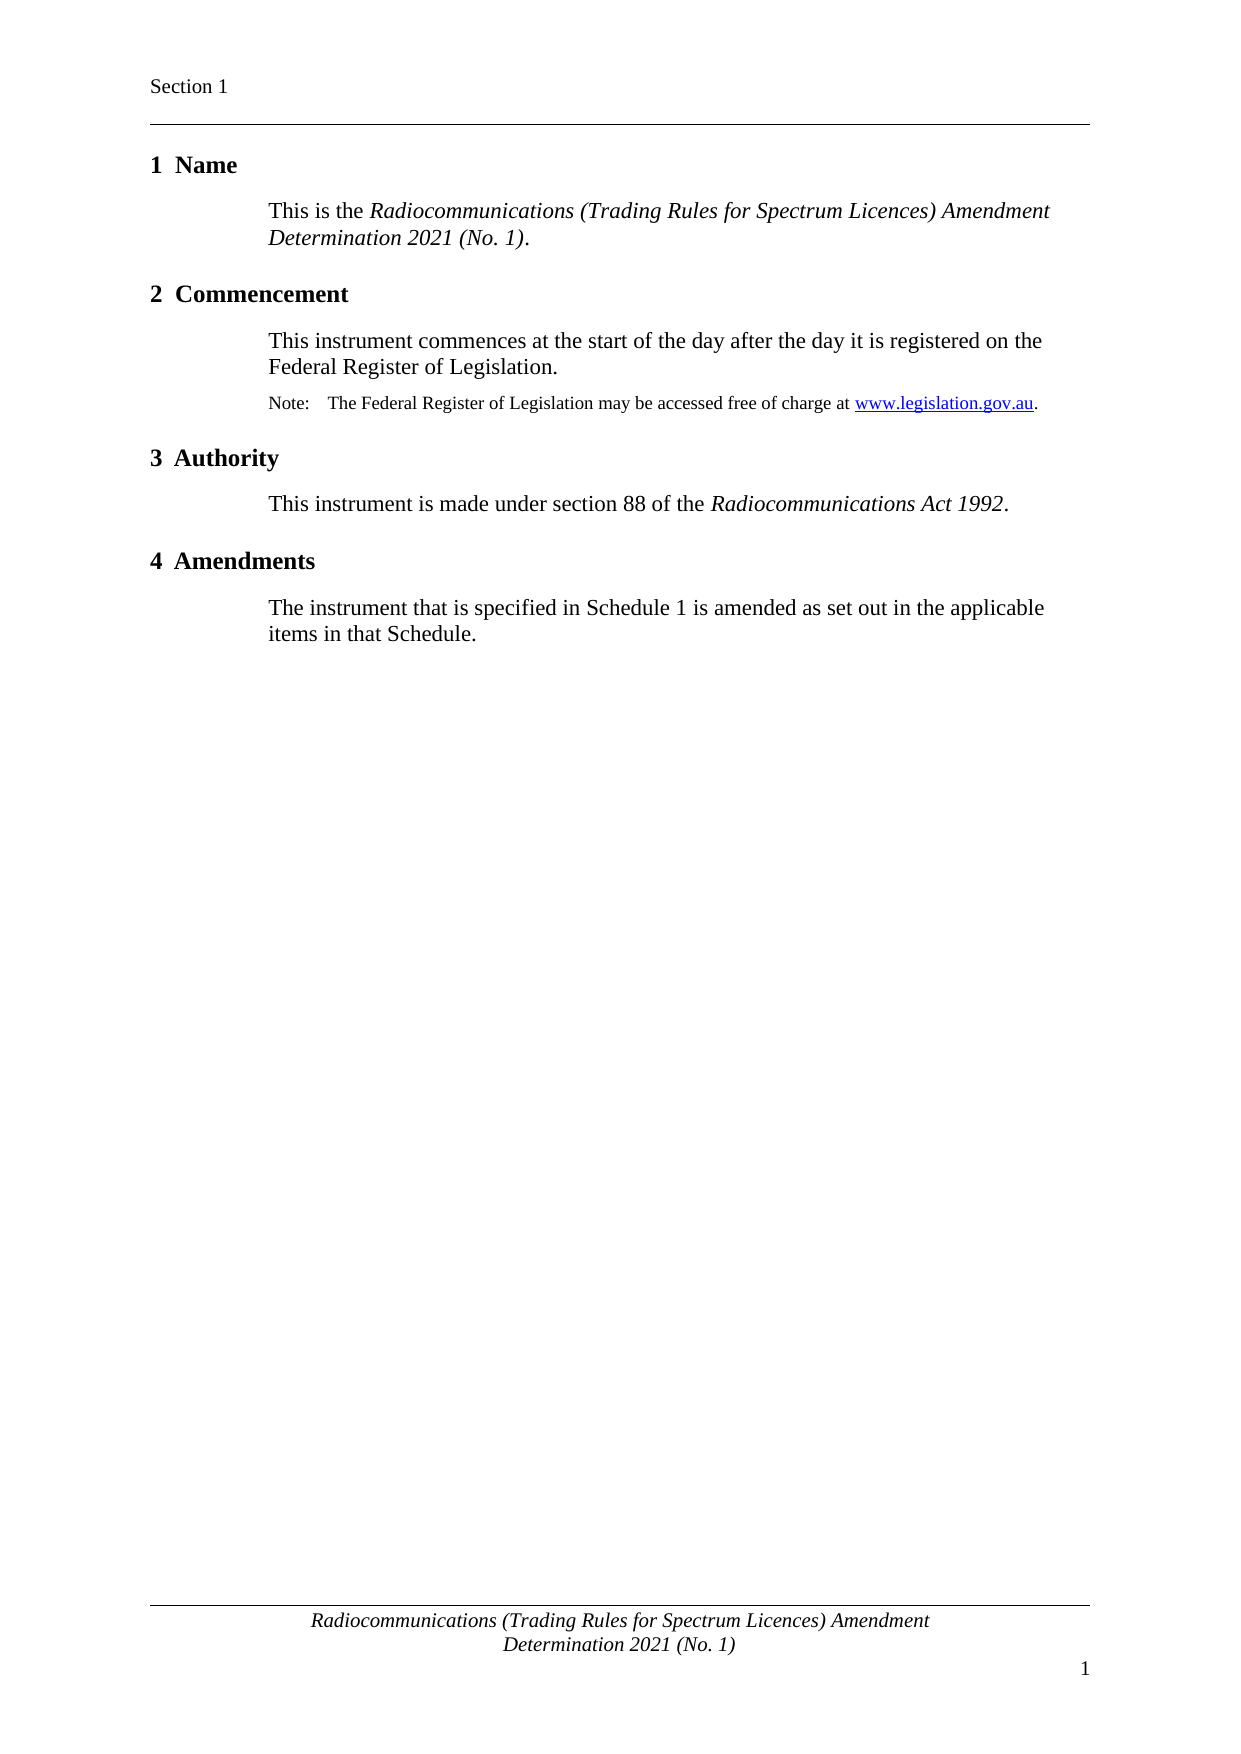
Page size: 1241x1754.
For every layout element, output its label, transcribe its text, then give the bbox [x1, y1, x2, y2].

text 4 Amendments [150, 546, 1090, 575]
text This instrument is made under section 88 of the Radiocommunications Act 1992. [150, 491, 1090, 517]
text This is the Radiocommunications (Trading Rules for Spectrum Licences) Amendment Determination 2021 (No. 1). [150, 197, 1090, 250]
text 1 Name [150, 150, 1090, 179]
text The instrument that is specified in Schedule 1 is amended as set out in the applicable items in that Schedule. [150, 593, 1090, 646]
text 2 Commencement [150, 279, 1090, 308]
text Note: The Federal Register of Legislation may be accessed free of charge at www.legislation.gov.au. [268, 392, 1090, 414]
text 3 Authority [150, 443, 1090, 472]
text This instrument commences at the start of the day after the day it is registered on the Federal Register of Legislation. [150, 327, 1090, 379]
